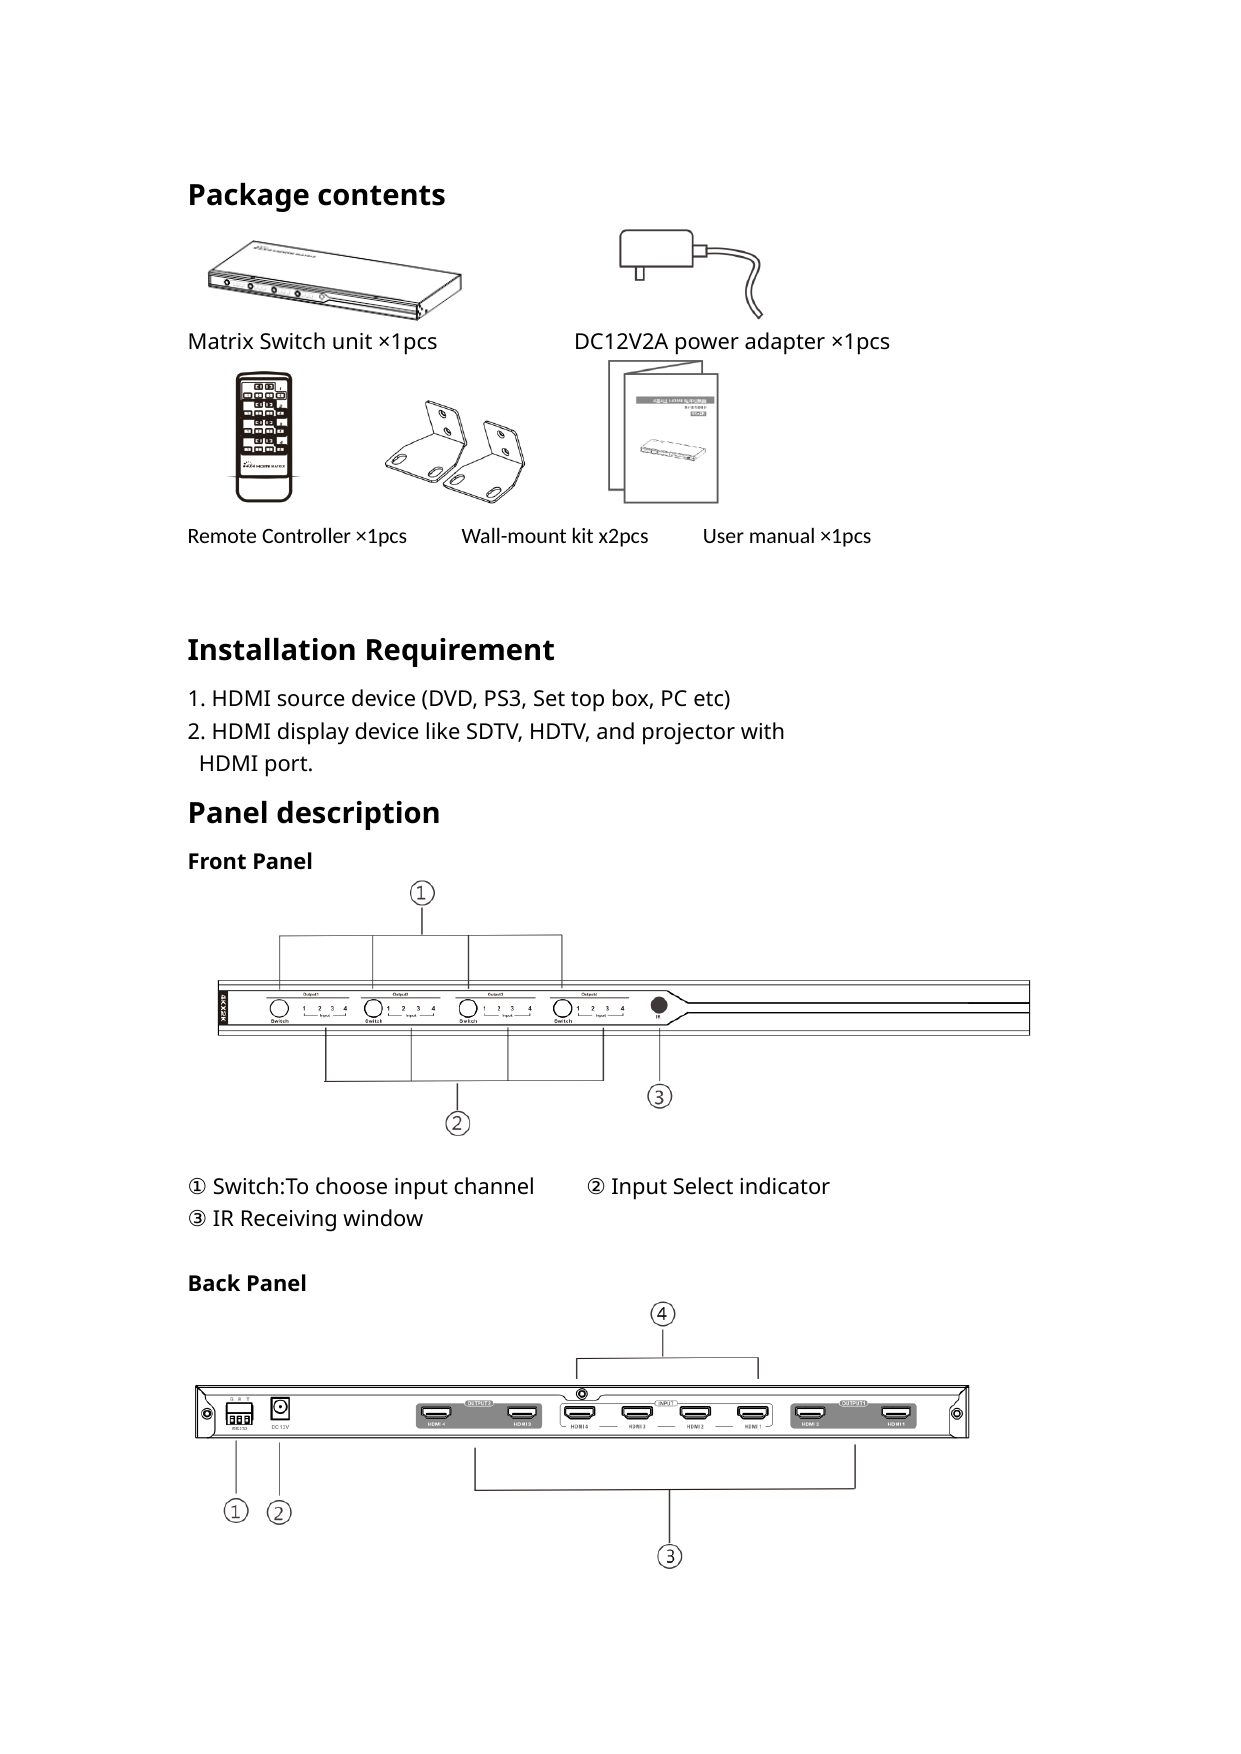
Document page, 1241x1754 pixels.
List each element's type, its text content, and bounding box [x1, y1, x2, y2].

text Front Panel [187, 844, 1053, 877]
text ③ IR Receiving window [187, 1202, 1053, 1234]
text Remote Controller ×1pcs Wall-mount kit x2pcs User manual ×1pcs [187, 519, 1053, 552]
picture [604, 356, 721, 504]
text 2. HDMI display device like SDTV, HDTV, and projector with [187, 714, 1053, 747]
text 1. HDMI source device (DVD, PS3, Set top box, PC etc) [187, 682, 1053, 714]
picture [187, 876, 1040, 1140]
text Installation Requirement [187, 617, 1053, 682]
text ① Switch:To choose input channel ② Input Select indicator [187, 1169, 1053, 1202]
text Matrix Switch unit ×1pcs DC12V2A power adapter ×1pcs [187, 324, 1053, 357]
picture [227, 370, 301, 504]
picture [187, 1299, 974, 1575]
picture [614, 226, 764, 323]
text Back Panel [187, 1267, 1053, 1299]
text Package contents [187, 162, 1053, 227]
picture [384, 397, 526, 504]
text Panel description [187, 779, 1053, 844]
text HDMI port. [187, 747, 1053, 779]
picture [202, 236, 472, 323]
